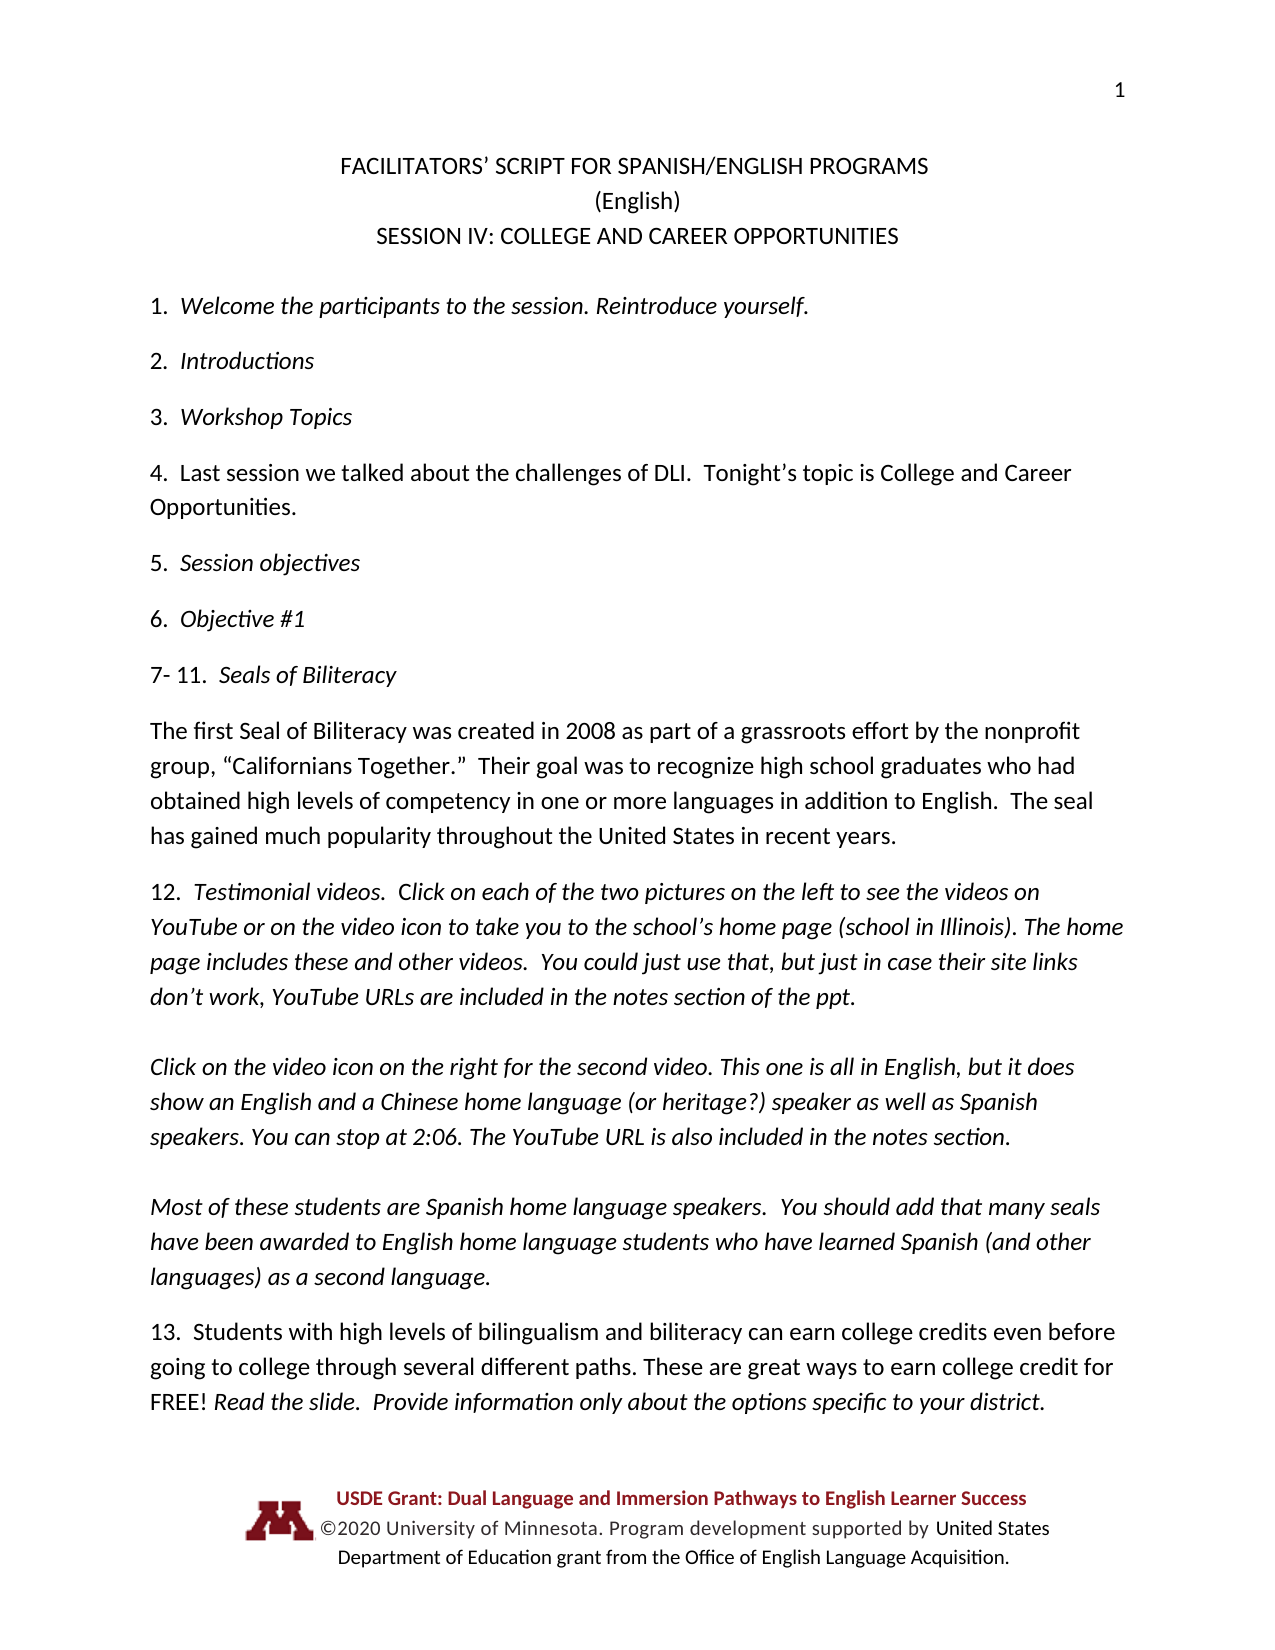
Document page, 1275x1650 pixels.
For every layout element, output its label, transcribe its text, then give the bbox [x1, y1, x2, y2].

text 1. Welcome the participants to the session. Reintroduce yourself. [149, 290, 1125, 321]
text 7- 11. Seals of Biliteracy [150, 659, 1125, 689]
text 2. Introductions [149, 346, 1125, 376]
text SESSION IV: COLLEGE AND CAREER OPPORTUNITIES [150, 220, 1125, 251]
text The first Seal of Biliteracy was created in 2008 as part of a grassroots effort by the nonprofit group, “Californians Together.” Their goal was to recognize high school graduates who had obtained high levels of competency in one or more languages in addition to English. The seal has gained much popularity throughout the United States in recent years. [150, 715, 1125, 850]
text 6. Objective #1 [149, 603, 1125, 634]
picture [236, 1495, 317, 1544]
text 3. Workshop Topics [149, 401, 1125, 432]
text 4. Last session we talked about the challenges of DLI. Tonight’s topic is College and Career Opportunities. [149, 457, 1125, 522]
text 13. Students with high levels of bilingualism and biliteracy can earn college credits even before going to college through several different paths. These are great ways to earn college credit for FREE! Read the slide. Provide information only about the options specific to your district. [150, 1317, 1125, 1417]
text 12. Testimonial videos. Click on each of the two pictures on the left to see the videos on YouTube or on the video icon to take you to the school’s home page (school in Illinois). The home page includes these and other videos. You could just use that, but just in case their site links don’t work, YouTube URLs are included in the notes section of the ppt. Click on the video icon on the right for the second video. This one is all in English, but it does show an English and a Chinese home language (or heritage?) speaker as well as Spanish speakers. You can stop at 2:06. The YouTube URL is also included in the notes section. Most of these students are Spanish home language speakers. You should add that many seals have been awarded to English home language students who have learned Spanish (and other languages) as a second language. [150, 876, 1125, 1291]
text 5. Session objectives [149, 547, 1125, 578]
text FACILITATORS’ SCRIPT FOR SPANISH/ENGLISH PROGRAMS (English) [150, 150, 1125, 216]
